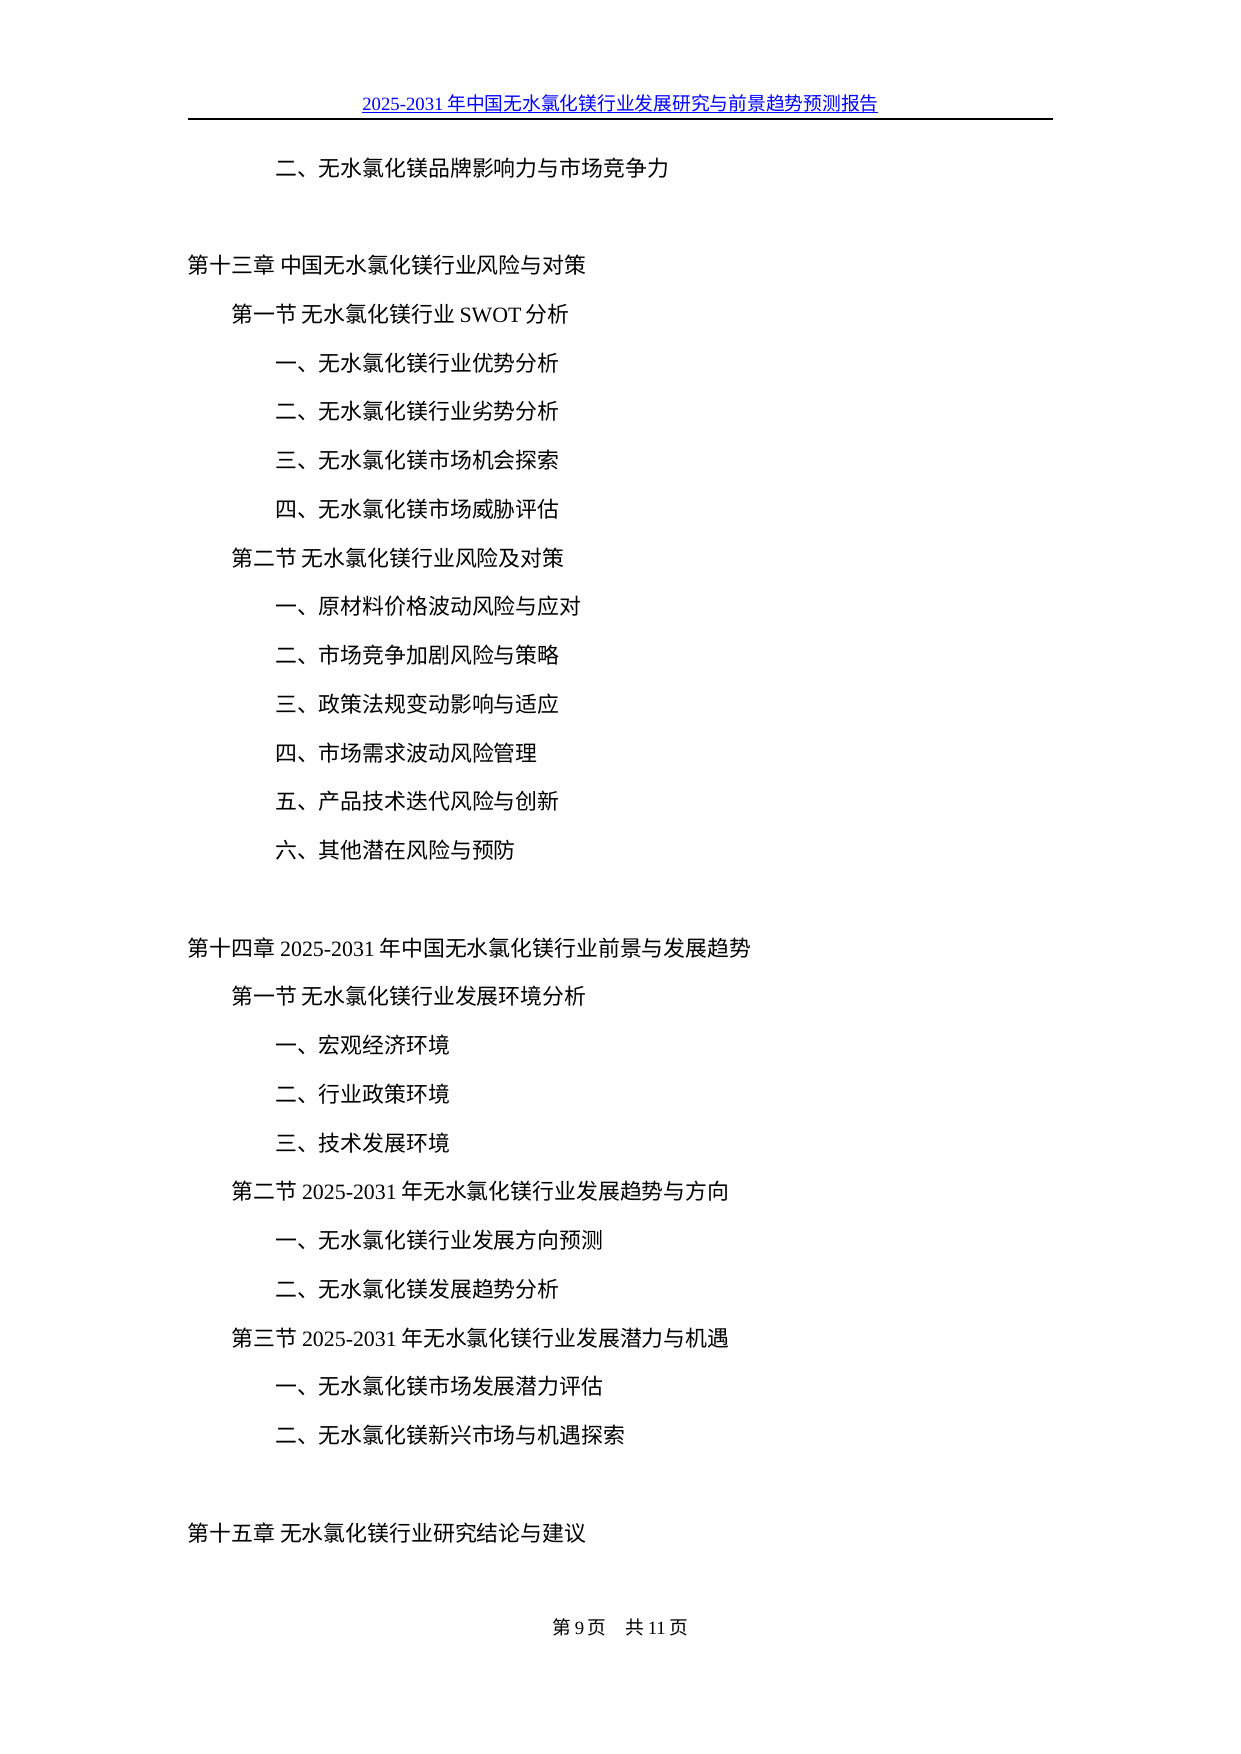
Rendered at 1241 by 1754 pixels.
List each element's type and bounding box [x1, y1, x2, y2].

text [187, 150, 1053, 1548]
